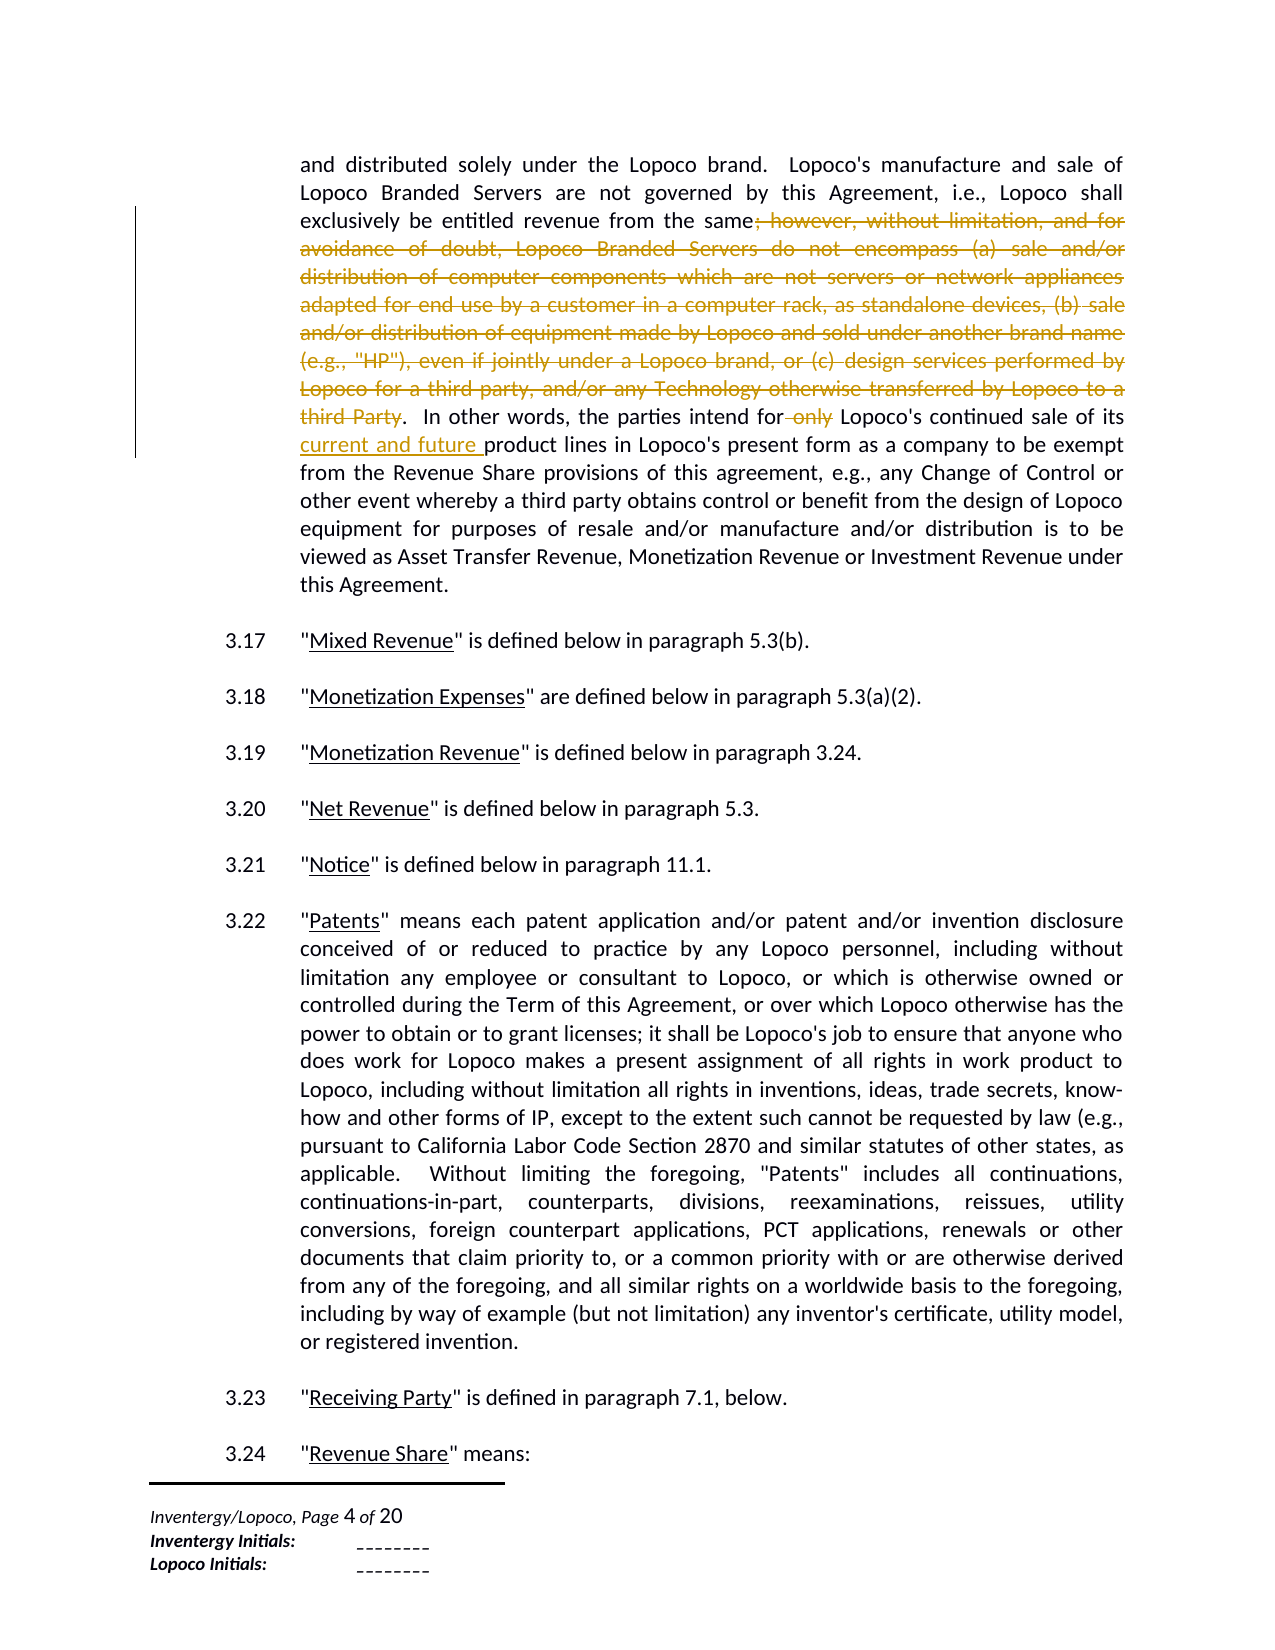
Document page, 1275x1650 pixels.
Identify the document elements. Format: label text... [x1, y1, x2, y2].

text 3.19 "Monetization Revenue" is defined below in paragraph 3.24. [225, 738, 1125, 766]
text 3.17 "Mixed Revenue" is defined below in paragraph 5.3(b). [225, 626, 1125, 654]
text 3.24 "Revenue Share" means: [225, 1439, 1125, 1467]
text 3.18 "Monetization Expenses" are defined below in paragraph 5.3(a)(2). [150, 682, 1125, 710]
text 3.20 "Net Revenue" is defined below in paragraph 5.3. [225, 794, 1125, 822]
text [225, 150, 1125, 598]
text 3.22 "Patents" means each patent application and/or patent and/or invention disclosure conceived of or reduced to practice by any Lopoco personnel, including without limitation any employee or consultant to Lopoco, or which is otherwise owned or controlled during the Term of this Agreement, or over which Lopoco otherwise has the power to obtain or to grant licenses; it shall be Lopoco's job to ensure that anyone who does work for Lopoco makes a present assignment of all rights in work product to Lopoco, including without limitation all rights in inventions, ideas, trade secrets, know-how and other forms of IP, except to the extent such cannot be requested by law (e.g., pursuant to California Labor Code Section 2870 and similar statutes of other states, as applicable. Without limiting the foregoing, "Patents" includes all continuations, continuations-in-part, counterparts, divisions, reexaminations, reissues, utility conversions, foreign counterpart applications, PCT applications, renewals or other documents that claim priority to, or a common priority with or are otherwise derived from any of the foregoing, and all similar rights on a worldwide basis to the foregoing, including by way of example (but not limitation) any inventor's certificate, utility model, or registered invention. [225, 907, 1125, 1355]
text 3.23 "Receiving Party" is defined in paragraph 7.1, below. [150, 1383, 1125, 1411]
text 3.21 "Notice" is defined below in paragraph 11.1. [225, 851, 1125, 878]
